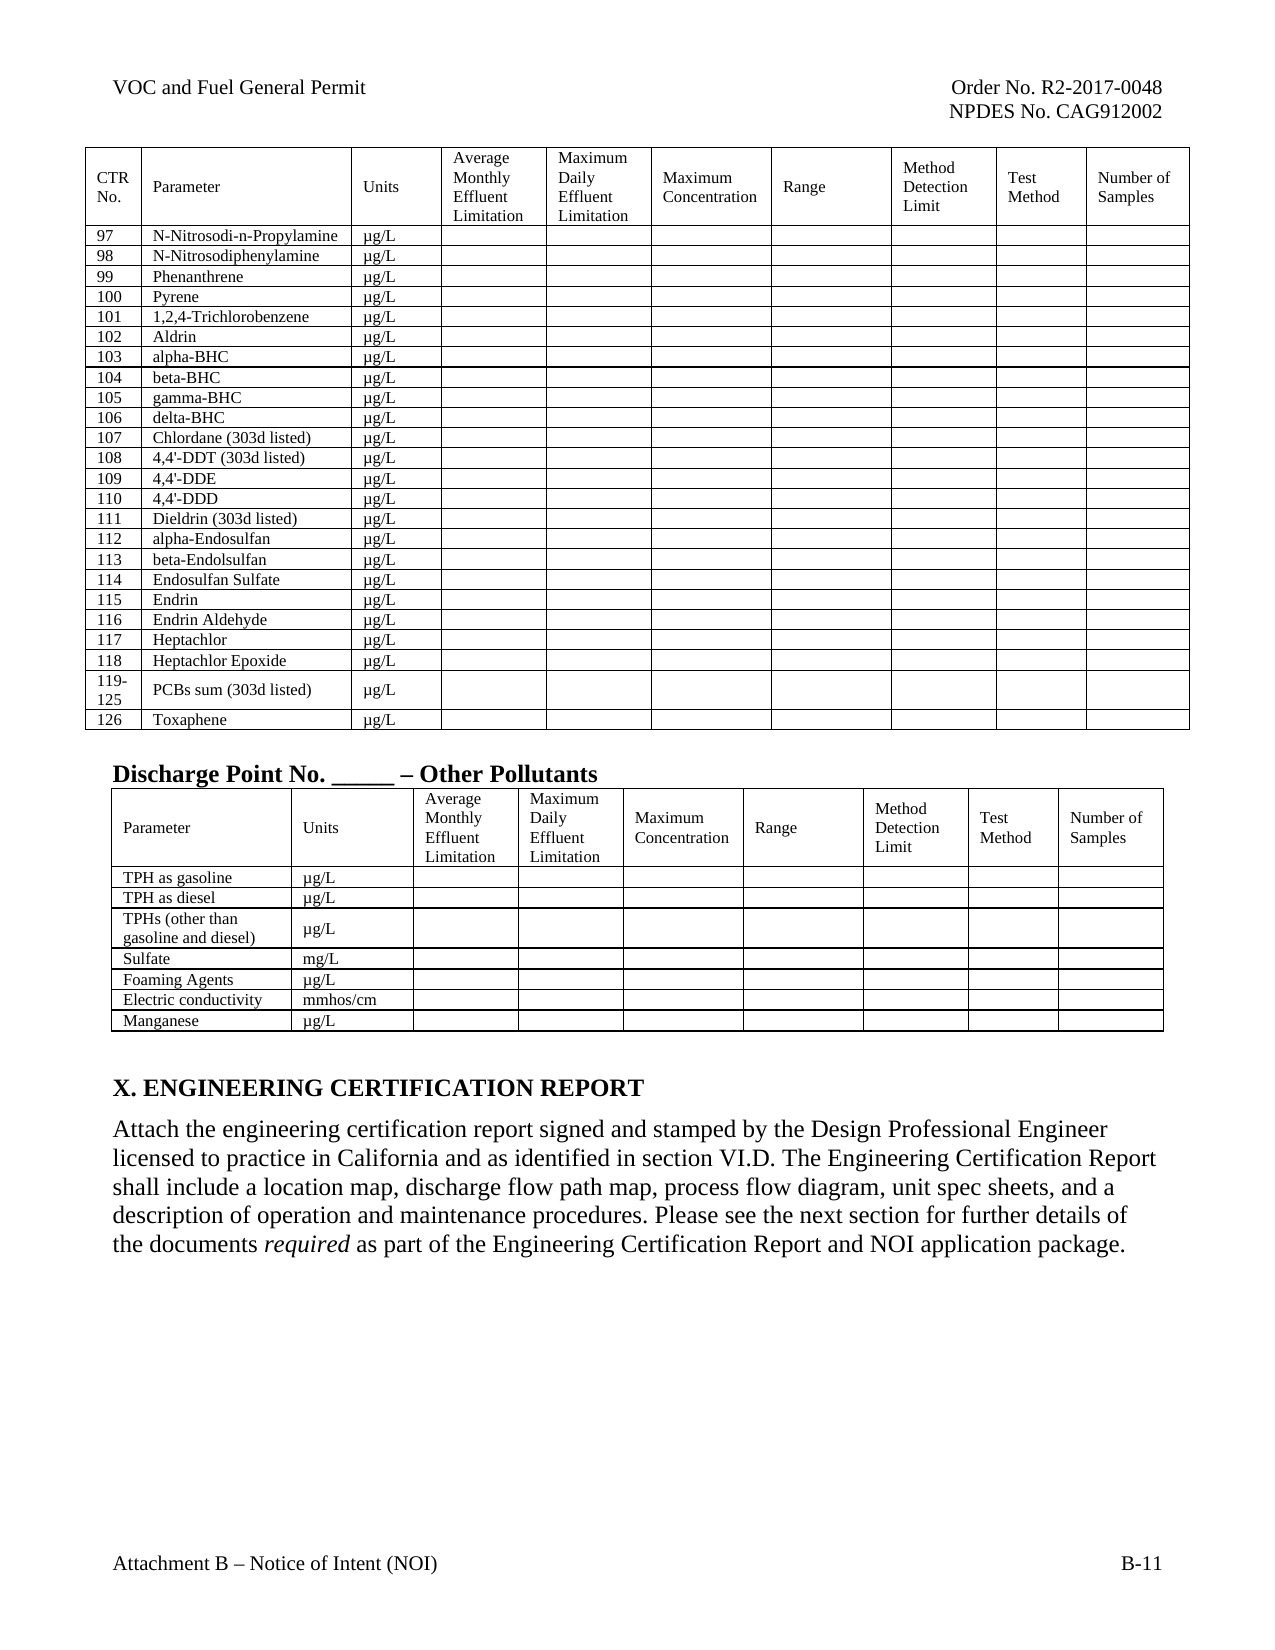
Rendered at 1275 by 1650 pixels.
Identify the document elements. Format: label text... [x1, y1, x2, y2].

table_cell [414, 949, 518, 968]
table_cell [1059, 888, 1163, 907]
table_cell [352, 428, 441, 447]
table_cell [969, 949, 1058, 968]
table_header Method Detection Limit [892, 148, 996, 225]
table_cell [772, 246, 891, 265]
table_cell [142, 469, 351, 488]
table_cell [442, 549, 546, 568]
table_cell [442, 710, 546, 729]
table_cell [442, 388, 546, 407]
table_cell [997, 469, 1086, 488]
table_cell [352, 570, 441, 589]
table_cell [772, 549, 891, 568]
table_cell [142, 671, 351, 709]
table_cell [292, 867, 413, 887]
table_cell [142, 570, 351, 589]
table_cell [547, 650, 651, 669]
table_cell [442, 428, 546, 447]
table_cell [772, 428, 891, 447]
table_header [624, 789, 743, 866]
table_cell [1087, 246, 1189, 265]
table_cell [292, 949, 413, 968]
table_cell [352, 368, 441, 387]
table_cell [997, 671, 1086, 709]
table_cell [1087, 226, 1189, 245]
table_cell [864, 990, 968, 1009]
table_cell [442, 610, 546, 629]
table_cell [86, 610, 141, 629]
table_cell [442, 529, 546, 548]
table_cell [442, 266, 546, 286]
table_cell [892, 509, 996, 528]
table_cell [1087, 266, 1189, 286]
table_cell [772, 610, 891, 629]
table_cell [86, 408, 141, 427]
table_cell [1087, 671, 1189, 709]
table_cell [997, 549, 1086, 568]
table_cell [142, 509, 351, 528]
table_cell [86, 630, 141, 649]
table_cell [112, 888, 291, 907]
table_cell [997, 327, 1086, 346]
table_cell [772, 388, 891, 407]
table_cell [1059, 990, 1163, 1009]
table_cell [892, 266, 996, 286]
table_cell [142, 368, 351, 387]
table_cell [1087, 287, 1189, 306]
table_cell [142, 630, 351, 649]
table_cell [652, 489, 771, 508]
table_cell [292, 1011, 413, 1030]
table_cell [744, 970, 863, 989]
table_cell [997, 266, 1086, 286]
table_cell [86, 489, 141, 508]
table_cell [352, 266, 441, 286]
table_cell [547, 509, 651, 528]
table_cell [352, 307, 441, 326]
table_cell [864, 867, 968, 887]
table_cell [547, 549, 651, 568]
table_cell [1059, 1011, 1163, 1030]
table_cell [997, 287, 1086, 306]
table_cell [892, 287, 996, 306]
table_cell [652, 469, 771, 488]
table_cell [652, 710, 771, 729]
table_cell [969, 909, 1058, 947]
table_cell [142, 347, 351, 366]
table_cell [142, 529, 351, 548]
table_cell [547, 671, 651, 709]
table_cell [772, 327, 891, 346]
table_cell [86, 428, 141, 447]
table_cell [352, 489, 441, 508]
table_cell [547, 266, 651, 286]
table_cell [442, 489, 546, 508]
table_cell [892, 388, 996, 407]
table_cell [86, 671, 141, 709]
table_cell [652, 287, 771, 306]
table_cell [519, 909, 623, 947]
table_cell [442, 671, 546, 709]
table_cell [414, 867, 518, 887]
table_header Maximum Daily Effluent Limitation [547, 148, 651, 225]
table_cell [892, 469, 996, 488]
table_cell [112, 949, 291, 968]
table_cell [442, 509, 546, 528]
table_header Average Monthly Effluent Limitation [442, 148, 546, 225]
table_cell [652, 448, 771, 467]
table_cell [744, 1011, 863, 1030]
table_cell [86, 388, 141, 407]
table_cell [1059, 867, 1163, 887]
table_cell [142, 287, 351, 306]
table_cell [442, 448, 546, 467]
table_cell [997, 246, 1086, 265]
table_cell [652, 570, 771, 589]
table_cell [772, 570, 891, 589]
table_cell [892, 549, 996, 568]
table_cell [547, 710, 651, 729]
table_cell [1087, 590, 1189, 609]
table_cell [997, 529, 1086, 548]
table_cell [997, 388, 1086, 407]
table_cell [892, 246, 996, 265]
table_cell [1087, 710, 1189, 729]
text Discharge Point No. _____ – Other Pollutants [112, 759, 1162, 788]
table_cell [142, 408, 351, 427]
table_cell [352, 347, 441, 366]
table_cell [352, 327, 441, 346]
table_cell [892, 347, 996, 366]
table_header Number of Samples [1087, 148, 1189, 225]
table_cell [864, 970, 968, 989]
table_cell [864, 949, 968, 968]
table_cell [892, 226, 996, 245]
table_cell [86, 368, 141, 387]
table_header Parameter [142, 148, 351, 225]
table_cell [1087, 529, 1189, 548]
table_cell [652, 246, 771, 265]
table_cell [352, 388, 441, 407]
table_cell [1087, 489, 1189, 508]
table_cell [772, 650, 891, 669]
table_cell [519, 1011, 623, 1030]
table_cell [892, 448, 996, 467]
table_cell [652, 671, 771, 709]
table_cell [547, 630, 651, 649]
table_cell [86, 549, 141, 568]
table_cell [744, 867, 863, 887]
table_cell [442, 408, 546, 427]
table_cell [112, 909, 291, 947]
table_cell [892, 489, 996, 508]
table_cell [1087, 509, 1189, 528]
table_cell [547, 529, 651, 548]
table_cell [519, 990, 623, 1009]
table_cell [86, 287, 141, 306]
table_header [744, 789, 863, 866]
table_header Maximum Concentration [652, 148, 771, 225]
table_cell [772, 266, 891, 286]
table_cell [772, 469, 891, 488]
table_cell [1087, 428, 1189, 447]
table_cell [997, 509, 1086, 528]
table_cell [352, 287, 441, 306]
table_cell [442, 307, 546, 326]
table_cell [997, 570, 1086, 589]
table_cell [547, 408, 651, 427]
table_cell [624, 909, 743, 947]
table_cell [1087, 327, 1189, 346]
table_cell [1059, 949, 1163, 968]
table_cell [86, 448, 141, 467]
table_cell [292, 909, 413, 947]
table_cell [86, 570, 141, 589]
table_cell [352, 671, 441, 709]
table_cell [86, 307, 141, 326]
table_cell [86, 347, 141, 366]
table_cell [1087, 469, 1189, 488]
table_header Test Method [997, 148, 1086, 225]
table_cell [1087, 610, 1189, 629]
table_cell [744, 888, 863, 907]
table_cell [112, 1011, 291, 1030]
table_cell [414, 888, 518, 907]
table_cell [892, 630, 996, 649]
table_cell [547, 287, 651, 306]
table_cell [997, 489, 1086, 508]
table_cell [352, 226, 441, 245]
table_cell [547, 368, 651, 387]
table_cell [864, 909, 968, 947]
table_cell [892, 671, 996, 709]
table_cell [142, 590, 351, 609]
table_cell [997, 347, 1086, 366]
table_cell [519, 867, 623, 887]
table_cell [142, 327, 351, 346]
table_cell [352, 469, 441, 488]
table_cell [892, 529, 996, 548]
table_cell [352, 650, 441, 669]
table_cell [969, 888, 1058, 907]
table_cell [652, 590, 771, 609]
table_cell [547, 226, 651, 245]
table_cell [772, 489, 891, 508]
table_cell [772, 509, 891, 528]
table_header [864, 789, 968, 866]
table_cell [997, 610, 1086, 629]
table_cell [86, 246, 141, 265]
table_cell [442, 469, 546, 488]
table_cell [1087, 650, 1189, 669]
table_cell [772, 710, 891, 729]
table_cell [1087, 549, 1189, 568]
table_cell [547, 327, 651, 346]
text Attach the engineering certification report signed and stamped by the Design Professional Engineer licensed to practice in California and as identified in section VI.D. The Engineering Certification Report shall include a location map, discharge flow path map, process flow diagram, unit spec sheets, and a description of operation and maintenance procedures. Please see the next section for further details of the documents required as part of the Engineering Certification Report and NOI application package. [112, 1114, 1162, 1258]
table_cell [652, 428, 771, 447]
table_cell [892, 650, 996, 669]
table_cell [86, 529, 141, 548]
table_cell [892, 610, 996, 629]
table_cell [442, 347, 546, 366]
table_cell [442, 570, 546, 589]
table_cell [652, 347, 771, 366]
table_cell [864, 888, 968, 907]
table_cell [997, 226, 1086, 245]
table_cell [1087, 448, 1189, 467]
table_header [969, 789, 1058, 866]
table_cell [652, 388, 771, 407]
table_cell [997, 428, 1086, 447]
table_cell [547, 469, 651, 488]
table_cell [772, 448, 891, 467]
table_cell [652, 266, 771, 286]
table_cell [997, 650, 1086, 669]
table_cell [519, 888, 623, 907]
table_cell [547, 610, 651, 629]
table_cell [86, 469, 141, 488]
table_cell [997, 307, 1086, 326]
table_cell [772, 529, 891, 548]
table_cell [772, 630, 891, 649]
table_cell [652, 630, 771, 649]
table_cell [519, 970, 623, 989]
text X. ENGINEERING CERTIFICATION REPORT [112, 1073, 1162, 1102]
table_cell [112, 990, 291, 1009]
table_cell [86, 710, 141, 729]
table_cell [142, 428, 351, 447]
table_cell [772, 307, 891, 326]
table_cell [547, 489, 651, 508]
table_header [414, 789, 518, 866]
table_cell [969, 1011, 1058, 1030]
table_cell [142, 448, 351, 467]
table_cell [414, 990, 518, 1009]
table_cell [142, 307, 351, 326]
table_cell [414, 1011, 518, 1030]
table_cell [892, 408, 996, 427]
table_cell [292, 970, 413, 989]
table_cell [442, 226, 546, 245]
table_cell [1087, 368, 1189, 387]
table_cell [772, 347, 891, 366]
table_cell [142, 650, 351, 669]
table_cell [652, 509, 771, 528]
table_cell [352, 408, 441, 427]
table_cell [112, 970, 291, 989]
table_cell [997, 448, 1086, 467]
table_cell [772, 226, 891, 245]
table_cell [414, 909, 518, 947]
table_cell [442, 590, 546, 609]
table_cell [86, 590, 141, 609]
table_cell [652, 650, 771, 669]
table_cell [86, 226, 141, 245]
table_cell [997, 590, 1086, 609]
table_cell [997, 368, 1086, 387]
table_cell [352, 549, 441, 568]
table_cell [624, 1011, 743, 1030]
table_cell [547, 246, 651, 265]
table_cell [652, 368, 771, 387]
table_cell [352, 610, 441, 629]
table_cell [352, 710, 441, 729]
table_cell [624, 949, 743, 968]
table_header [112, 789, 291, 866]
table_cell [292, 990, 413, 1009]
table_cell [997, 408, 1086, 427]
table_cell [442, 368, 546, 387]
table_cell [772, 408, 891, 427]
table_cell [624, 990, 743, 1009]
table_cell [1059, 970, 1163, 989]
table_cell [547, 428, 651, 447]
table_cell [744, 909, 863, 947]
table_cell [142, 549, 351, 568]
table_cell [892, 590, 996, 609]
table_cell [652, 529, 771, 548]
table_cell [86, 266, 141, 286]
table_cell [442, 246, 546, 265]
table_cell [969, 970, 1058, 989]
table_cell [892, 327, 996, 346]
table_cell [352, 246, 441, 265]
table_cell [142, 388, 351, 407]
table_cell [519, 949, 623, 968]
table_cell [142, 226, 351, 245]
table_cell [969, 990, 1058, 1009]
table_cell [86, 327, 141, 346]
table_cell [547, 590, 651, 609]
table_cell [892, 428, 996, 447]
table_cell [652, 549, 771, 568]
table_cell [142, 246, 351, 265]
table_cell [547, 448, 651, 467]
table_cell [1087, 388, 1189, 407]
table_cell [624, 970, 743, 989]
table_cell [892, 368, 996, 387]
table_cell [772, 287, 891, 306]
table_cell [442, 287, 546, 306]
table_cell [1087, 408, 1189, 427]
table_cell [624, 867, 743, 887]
table_header Range [772, 148, 891, 225]
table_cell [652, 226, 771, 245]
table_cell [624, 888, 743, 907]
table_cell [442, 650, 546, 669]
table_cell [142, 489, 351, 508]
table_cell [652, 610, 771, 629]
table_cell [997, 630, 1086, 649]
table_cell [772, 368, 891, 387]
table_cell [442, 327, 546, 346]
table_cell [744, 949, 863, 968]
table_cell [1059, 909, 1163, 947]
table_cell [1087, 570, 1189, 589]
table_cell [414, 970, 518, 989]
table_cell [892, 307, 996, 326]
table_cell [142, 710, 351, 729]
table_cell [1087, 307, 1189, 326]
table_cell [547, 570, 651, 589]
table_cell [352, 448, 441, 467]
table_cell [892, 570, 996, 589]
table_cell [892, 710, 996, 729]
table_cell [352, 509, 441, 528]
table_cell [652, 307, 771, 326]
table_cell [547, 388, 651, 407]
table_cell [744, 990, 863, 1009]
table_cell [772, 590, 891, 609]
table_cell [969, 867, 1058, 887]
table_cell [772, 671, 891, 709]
table_header CTR No. [86, 148, 141, 225]
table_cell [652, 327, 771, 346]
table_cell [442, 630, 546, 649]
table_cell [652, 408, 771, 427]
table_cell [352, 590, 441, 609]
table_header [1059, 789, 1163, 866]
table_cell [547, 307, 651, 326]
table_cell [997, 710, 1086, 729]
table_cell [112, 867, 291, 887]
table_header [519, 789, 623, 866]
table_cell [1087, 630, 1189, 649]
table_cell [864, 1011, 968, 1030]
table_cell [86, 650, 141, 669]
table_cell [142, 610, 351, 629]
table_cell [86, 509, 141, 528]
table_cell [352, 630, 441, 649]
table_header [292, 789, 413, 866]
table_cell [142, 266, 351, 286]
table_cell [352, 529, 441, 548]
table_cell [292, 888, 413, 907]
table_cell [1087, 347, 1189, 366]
table_header Units [352, 148, 441, 225]
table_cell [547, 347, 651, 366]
